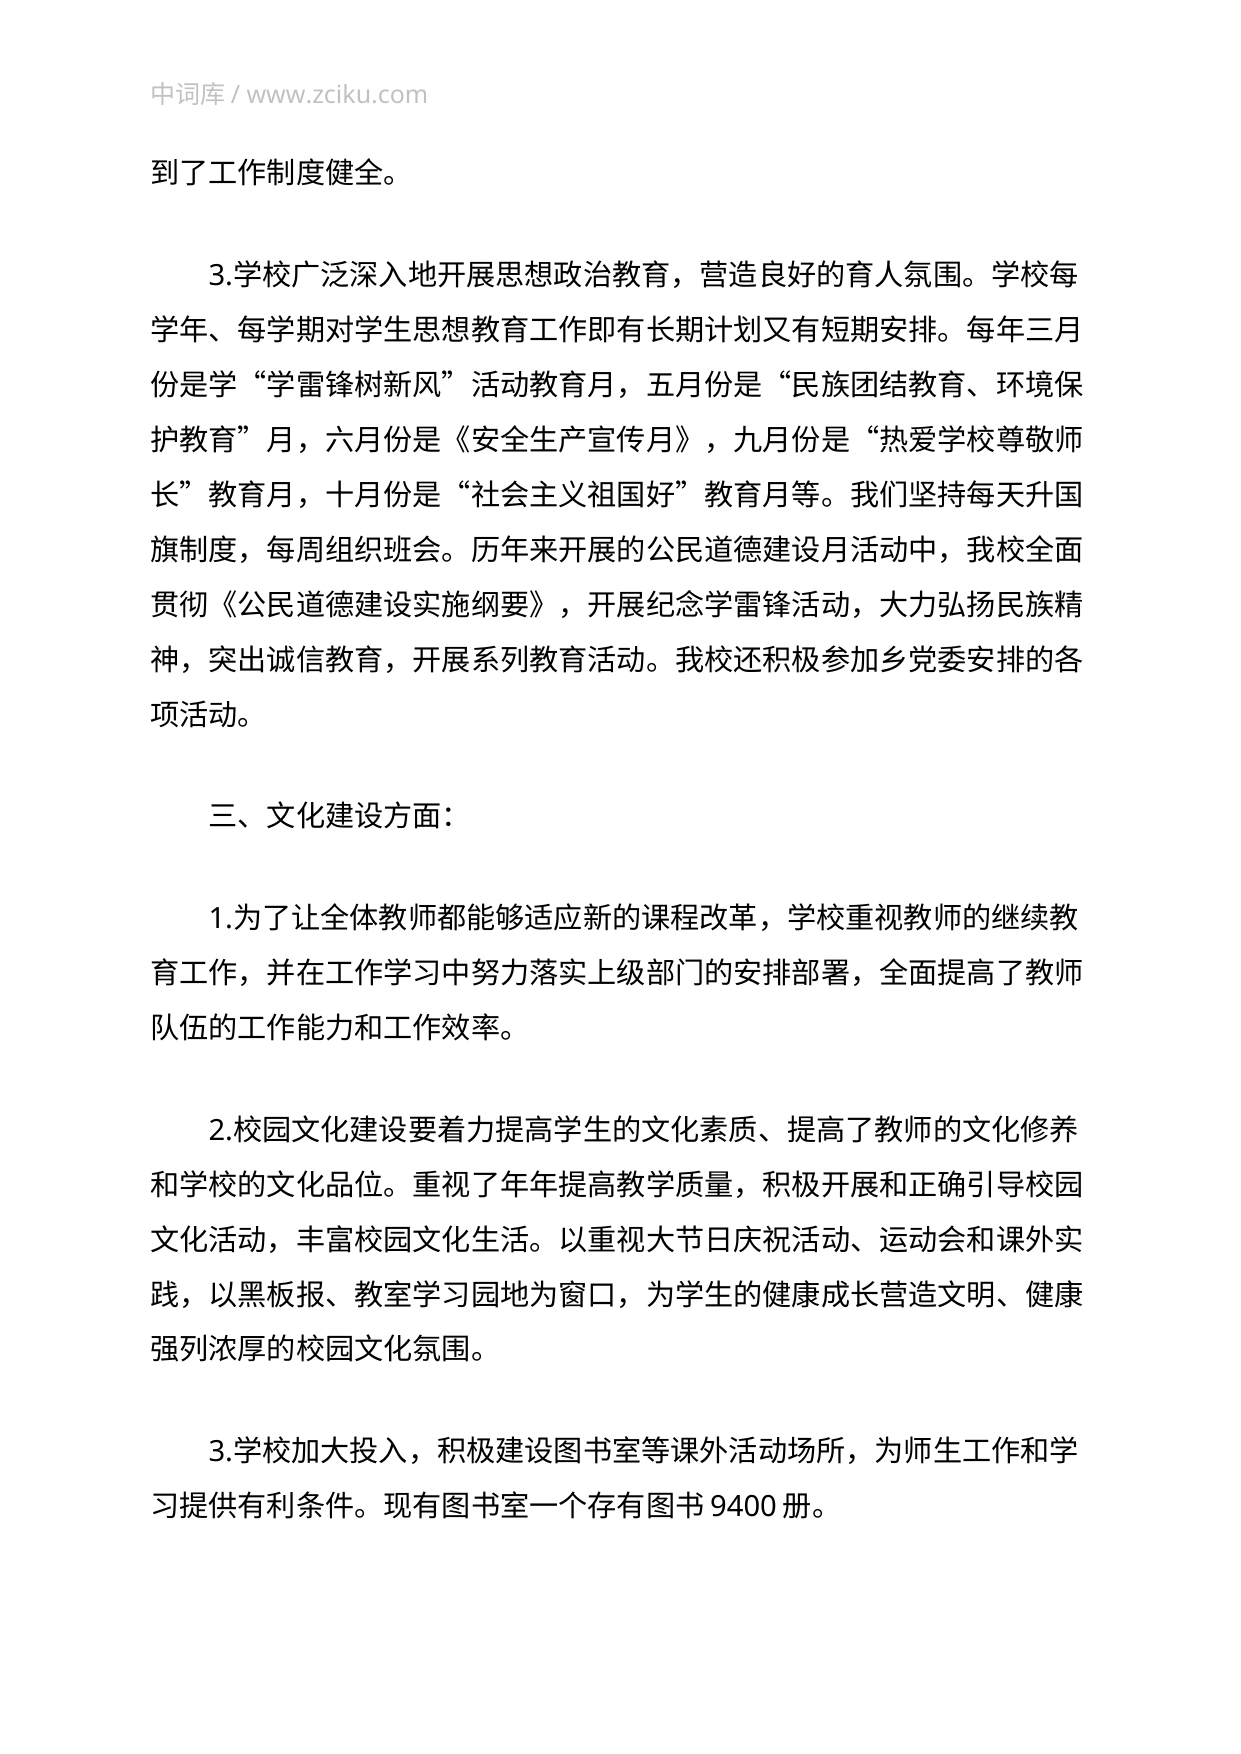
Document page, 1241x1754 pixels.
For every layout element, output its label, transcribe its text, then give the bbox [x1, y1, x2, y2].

text 三、文化建设方面： [150, 793, 1090, 835]
text 1.为了让全体教师都能够适应新的课程改革，学校重视教师的继续教育工作，并在工作学习中努力落实上级部门的安排部署，全面提高了教师队伍的工作能力和工作效率。 [150, 894, 1090, 1047]
text 3.学校广泛深入地开展思想政治教育，营造良好的育人氛围。学校每学年、每学期对学生思想教育工作即有长期计划又有短期安排。每年三月份是学“学雷锋树新风”活动教育月，五月份是“民族团结教育、环境保护教育”月，六月份是《安全生产宣传月》，九月份是“热爱学校尊敬师长”教育月，十月份是“社会主义祖国好”教育月等。我们坚持每天升国旗制度，每周组织班会。历年来开展的公民道德建设月活动中，我校全面贯彻《公民道德建设实施纲要》，开展纪念学雷锋活动，大力弘扬民族精神，突出诚信教育，开展系列教育活动。我校还积极参加乡党委安排的各项活动。 [150, 252, 1090, 733]
text 2.校园文化建设要着力提高学生的文化素质、提高了教师的文化修养和学校的文化品位。重视了年年提高教学质量，积极开展和正确引导校园文化活动，丰富校园文化生活。以重视大节日庆祝活动、运动会和课外实践，以黑板报、教室学习园地为窗口，为学生的健康成长营造文明、健康强列浓厚的校园文化氛围。 [150, 1106, 1090, 1368]
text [150, 150, 1090, 192]
text 3.学校加大投入，积极建设图书室等课外活动场所，为师生工作和学习提供有利条件。现有图书室一个存有图书9400册。 [150, 1428, 1090, 1525]
